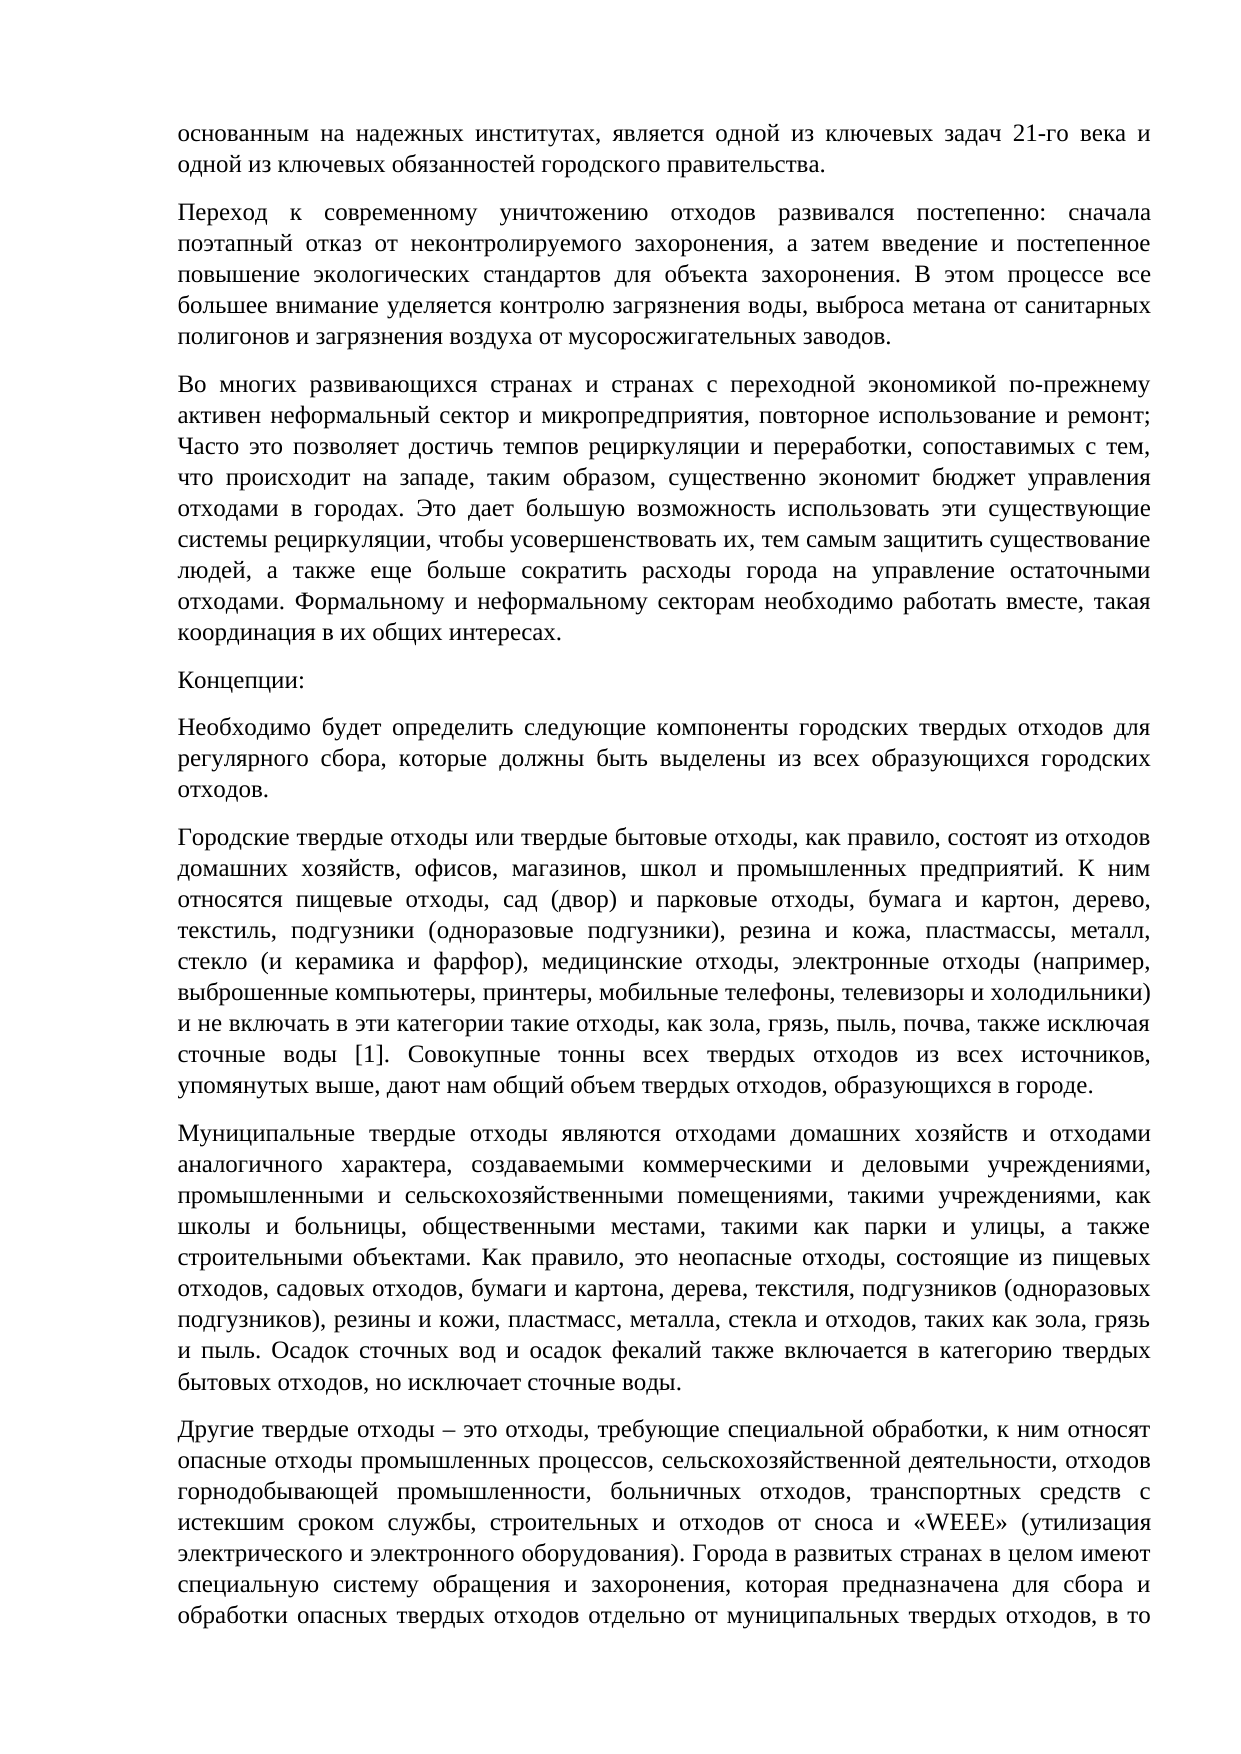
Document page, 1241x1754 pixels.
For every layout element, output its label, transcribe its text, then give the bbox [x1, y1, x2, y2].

text Переход к современному уничтожению отходов развивался постепенно: сначала поэтапный отказ от неконтролируемого захоронения, а затем введение и постепенное повышение экологических стандартов для объекта захоронения. В этом процессе все большее внимание уделяется контролю загрязнения воды, выброса метана от санитарных полигонов и загрязнения воздуха от мусоросжигательных заводов. [177, 197, 1152, 350]
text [177, 118, 1152, 178]
text Во многих развивающихся странах и странах с переходной экономикой по-прежнему активен неформальный сектор и микропредприятия, повторное использование и ремонт; Часто это позволяет достичь темпов рециркуляции и переработки, сопоставимых с тем, что происходит на западе, таким образом, существенно экономит бюджет управления отходами в городах. Это дает большую возможность использовать эти существующие системы рециркуляции, чтобы усовершенствовать их, тем самым защитить существование людей, а также еще больше сократить расходы города на управление остаточными отходами. Формальному и неформальному секторам необходимо работать вместе, такая координация в их общих интересах. [177, 369, 1152, 646]
text Концепции: [177, 665, 1152, 693]
text Городские твердые отходы или твердые бытовые отходы, как правило, состоят из отходов домашних хозяйств, офисов, магазинов, школ и промышленных предприятий. К ним относятся пищевые отходы, сад (двор) и парковые отходы, бумага и картон, дерево, текстиль, подгузники (одноразовые подгузники), резина и кожа, пластмассы, металл, стекло (и керамика и фарфор), медицинские отходы, электронные отходы (например, выброшенные компьютеры, принтеры, мобильные телефоны, телевизоры и холодильники) и не включать в эти категории такие отходы, как зола, грязь, пыль, почва, также исключая сточные воды [1]. Совокупные тонны всех твердых отходов из всех источников, упомянутых выше, дают нам общий объем твердых отходов, образующихся в городе. [177, 822, 1152, 1099]
text Муниципальные твердые отходы являются отходами домашних хозяйств и отходами аналогичного характера, создаваемыми коммерческими и деловыми учреждениями, промышленными и сельскохозяйственными помещениями, такими учреждениями, как школы и больницы, общественными местами, такими как парки и улицы, а также строительными объектами. Как правило, это неопасные отходы, состоящие из пищевых отходов, садовых отходов, бумаги и картона, дерева, текстиля, подгузников (одноразовых подгузников), резины и кожи, пластмасс, металла, стекла и отходов, таких как зола, грязь и пыль. Осадок сточных вод и осадок фекалий также включается в категорию твердых бытовых отходов, но исключает сточные воды. [177, 1118, 1152, 1395]
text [177, 1414, 1152, 1629]
text Необходимо будет определить следующие компоненты городских твердых отходов для регулярного сбора, которые должны быть выделены из всех образующихся городских отходов. [177, 712, 1152, 803]
